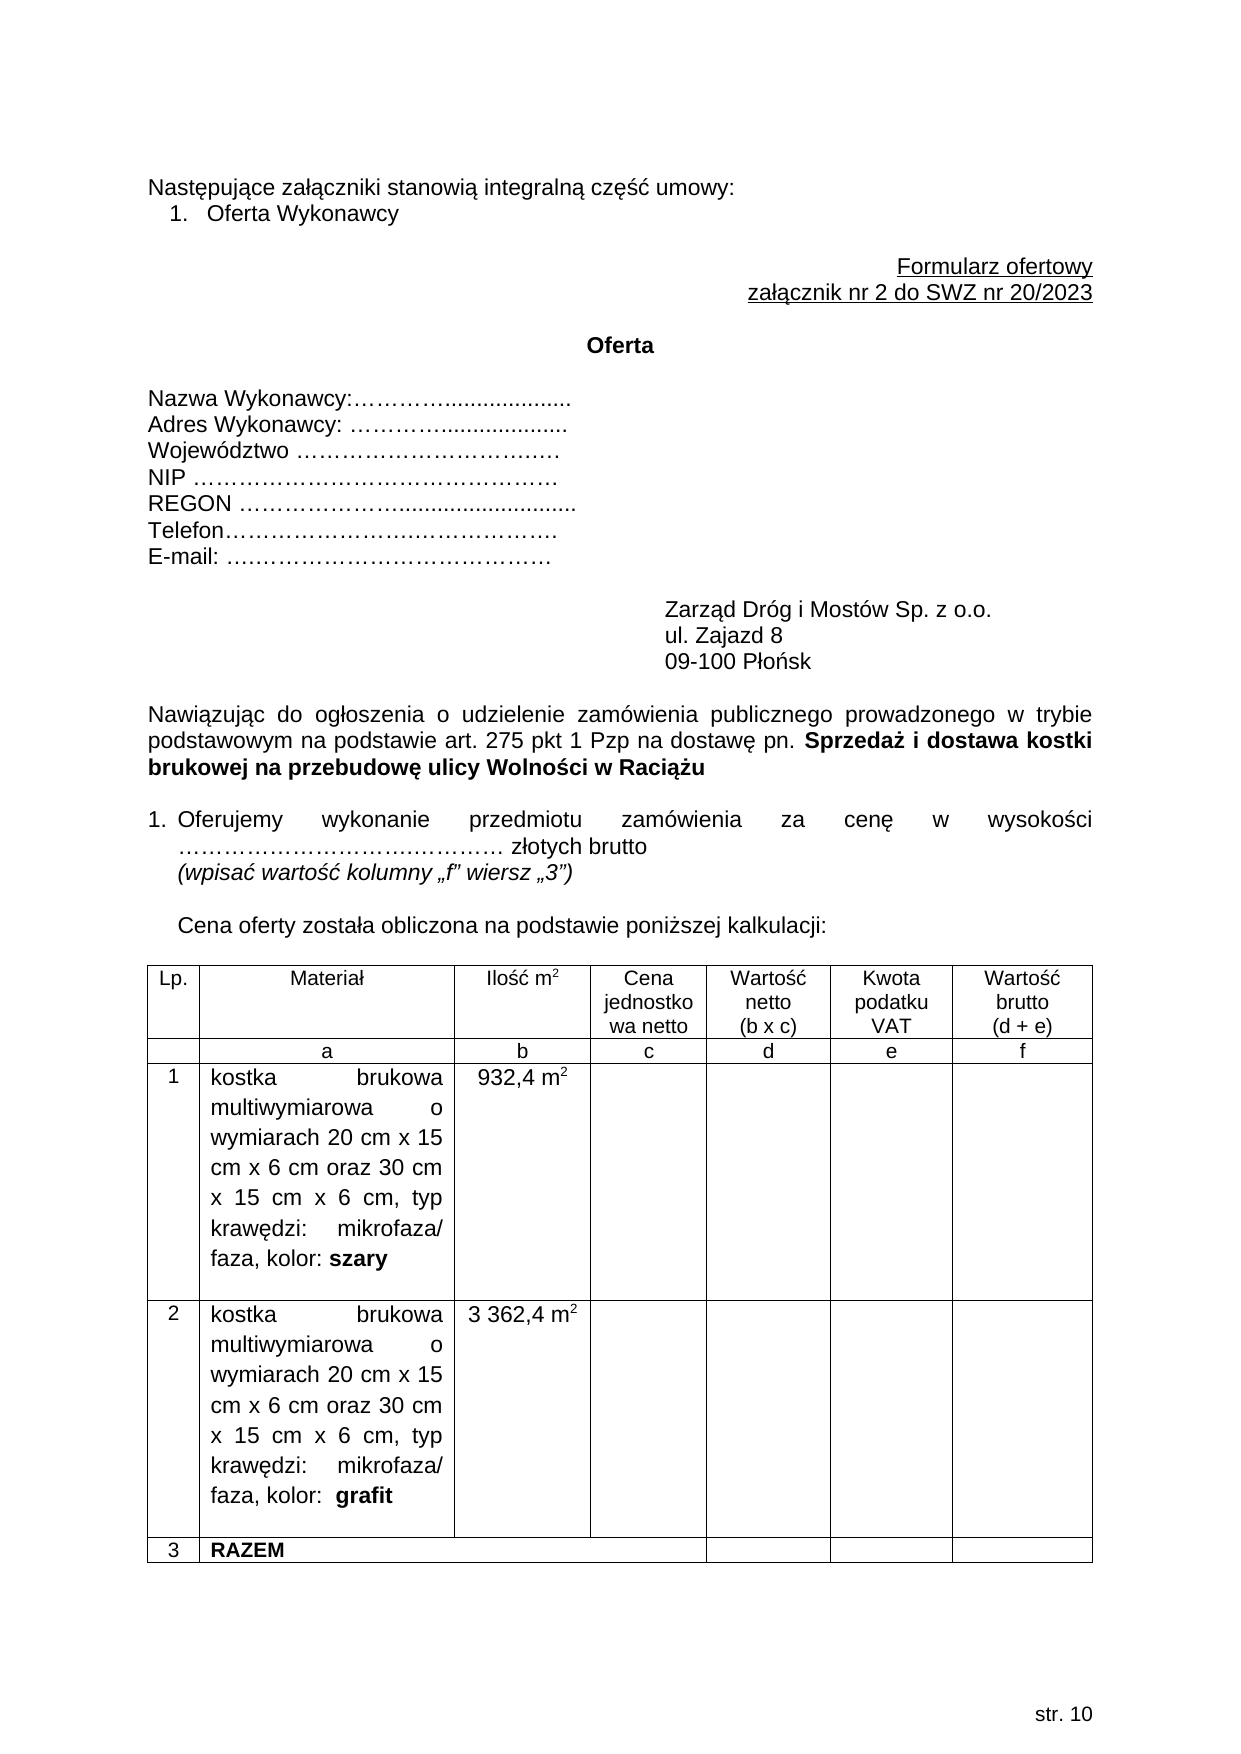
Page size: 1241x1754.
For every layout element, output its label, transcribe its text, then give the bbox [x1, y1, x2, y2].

table_cell d [707, 1039, 830, 1062]
table_cell a [200, 1039, 454, 1062]
text załącznik nr 2 do SWZ nr 20/2023 [148, 279, 1093, 306]
table_cell [707, 1538, 830, 1562]
list Oferta Wykonawcy [169, 200, 1093, 227]
table_cell [591, 1064, 706, 1300]
table_cell kostka brukowa multiwymiarowa o wymiarach 20 cm x 15 cm x 6 cm oraz 30 cm x 15 cm x 6 cm, typ krawędzi: mikrofaza/ faza, kolor: szary [200, 1064, 454, 1300]
table_cell [148, 1039, 199, 1062]
text Nazwa Wykonawcy:………….................... [148, 385, 1093, 411]
table_cell [953, 1538, 1092, 1562]
table_cell RAZEM [200, 1538, 706, 1562]
text 09-100 Płońsk [664, 648, 1093, 675]
table_header Materiał [200, 966, 454, 1037]
text REGON …………………............................ [148, 490, 1093, 517]
text ul. Zajazd 8 [664, 622, 1093, 648]
table_cell c [591, 1039, 706, 1062]
table_cell 1 [148, 1064, 199, 1300]
text E-mail: ….………………………………… [148, 543, 1093, 569]
text Oferta [148, 332, 1093, 358]
list (wpisać wartość kolumny „f” wiersz „3”) [177, 859, 1093, 886]
list Oferujemy wykonanie przedmiotu zamówienia za cenę w wysokości ………………………….………… złotych brutto [148, 806, 1093, 859]
text Nawiązując do ogłoszenia o udzielenie zamówienia publicznego prowadzonego w trybie podstawowym na podstawie art. 275 pkt 1 Pzp na dostawę pn. Sprzedaż i dostawa kostki brukowej na przebudowę ulicy Wolności w Raciążu [148, 701, 1093, 780]
table_cell [831, 1064, 952, 1300]
table_header Lp. [148, 966, 199, 1037]
table_cell [707, 1064, 830, 1300]
table_cell e [831, 1039, 952, 1062]
table_header Ilość m2 [455, 966, 590, 1037]
table_cell [831, 1538, 952, 1562]
text Następujące załączniki stanowią integralną część umowy: [148, 174, 1093, 200]
table_cell [707, 1301, 830, 1537]
table_header Kwota podatku VAT [831, 966, 952, 1037]
table_header Wartość brutto (d + e) [953, 966, 1092, 1037]
table_cell [953, 1301, 1092, 1537]
table_cell 3 362,4 m2 [455, 1301, 590, 1537]
text Formularz ofertowy [148, 253, 1093, 279]
list Cena oferty została obliczona na podstawie poniższej kalkulacji: [177, 912, 1093, 938]
table_cell 2 [148, 1301, 199, 1537]
text NIP ………………………………………… [148, 464, 1093, 490]
text Zarząd Dróg i Mostów Sp. z o.o. [664, 596, 1093, 622]
table_cell 932,4 m2 [455, 1064, 590, 1300]
table_cell kostka brukowa multiwymiarowa o wymiarach 20 cm x 15 cm x 6 cm oraz 30 cm x 15 cm x 6 cm, typ krawędzi: mikrofaza/ faza, kolor: grafit [200, 1301, 454, 1537]
table_cell b [455, 1039, 590, 1062]
table_cell 3 [148, 1538, 199, 1562]
text Województwo ………………………….…. [148, 437, 1093, 464]
text Telefon…………………….………………. [148, 517, 1093, 543]
table_cell f [953, 1039, 1092, 1062]
table_header Wartość netto (b x c) [707, 966, 830, 1037]
text Adres Wykonawcy: ………….................... [148, 411, 1093, 437]
table_header Cena jednostkowa netto [591, 966, 706, 1037]
table_cell [831, 1301, 952, 1537]
table_cell [591, 1301, 706, 1537]
table_cell [953, 1064, 1092, 1300]
